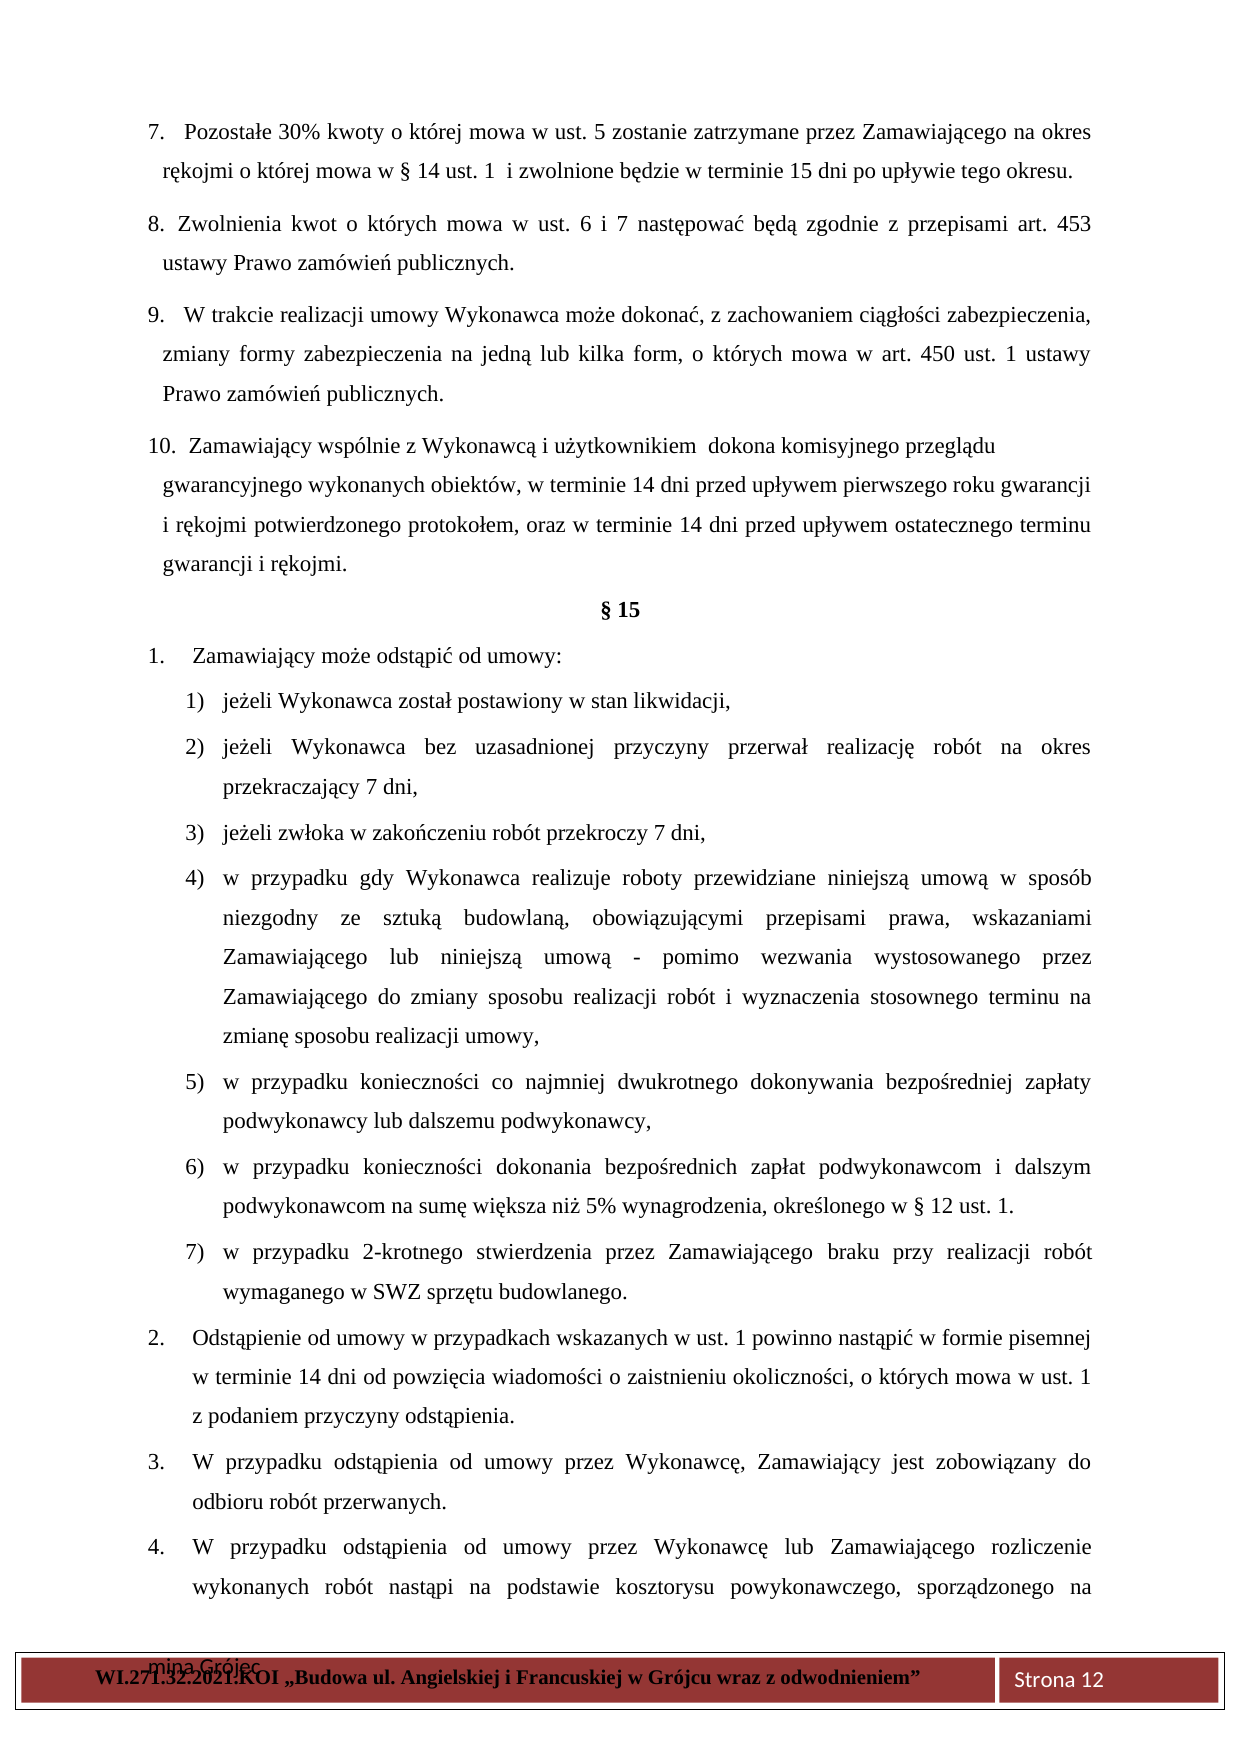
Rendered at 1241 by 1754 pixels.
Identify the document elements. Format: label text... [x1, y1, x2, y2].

list W trakcie realizacji umowy Wykonawca może dokonać, z zachowaniem ciągłości zabezpieczenia, zmiany formy zabezpieczenia na jedną lub kilka form, o których mowa w art. 450 ust. 1 ustawy Prawo zamówień publicznych. [148, 301, 1093, 406]
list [148, 1533, 1093, 1599]
list w przypadku gdy Wykonawca realizuje roboty przewidziane niniejszą umową w sposób niezgodny ze sztuką budowlaną, obowiązującymi przepisami prawa, wskazaniami Zamawiającego lub niniejszą umową - pomimo wezwania wystosowanego przez Zamawiającego do zmiany sposobu realizacji robót i wyznaczenia stosownego terminu na zmianę sposobu realizacji umowy, [185, 864, 1093, 1048]
list w przypadku konieczności co najmniej dwukrotnego dokonywania bezpośredniej zapłaty podwykonawcy lub dalszemu podwykonawcy, [185, 1068, 1093, 1134]
list Pozostałe 30% kwoty o której mowa w ust. 5 zostanie zatrzymane przez Zamawiającego na okres rękojmi o której mowa w § 14 ust. 1 i zwolnione będzie w terminie 15 dni po upływie tego okresu. [148, 118, 1093, 184]
list Zamawiający może odstąpić od umowy: [148, 642, 1093, 668]
list Zwolnienia kwot o których mowa w ust. 6 i 7 następować będą zgodnie z przepisami art. 453 ustawy Prawo zamówień publicznych. [148, 209, 1093, 275]
list w przypadku konieczności dokonania bezpośrednich zapłat podwykonawcom i dalszym podwykonawcom na sumę większa niż 5% wynagrodzenia, określonego w § 12 ust. 1. [185, 1153, 1093, 1219]
list w przypadku 2-krotnego stwierdzenia przez Zamawiającego braku przy realizacji robót wymaganego w SWZ sprzętu budowlanego. [185, 1238, 1093, 1304]
text § 15 [148, 596, 1093, 622]
list Zamawiający wspólnie z Wykonawcą i użytkownikiem dokona komisyjnego przeglądu [148, 432, 1093, 458]
text gwarancyjnego wykonanych obiektów, w terminie 14 dni przed upływem pierwszego roku gwarancji i rękojmi potwierdzonego protokołem, oraz w terminie 14 dni przed upływem ostatecznego terminu gwarancji i rękojmi. [162, 471, 1093, 577]
list jeżeli zwłoka w zakończeniu robót przekroczy 7 dni, [185, 818, 1093, 845]
list W przypadku odstąpienia od umowy przez Wykonawcę, Zamawiający jest zobowiązany do odbioru robót przerwanych. [148, 1448, 1093, 1514]
list jeżeli Wykonawca został postawiony w stan likwidacji, [185, 688, 1093, 714]
list Odstąpienie od umowy w przypadkach wskazanych w ust. 1 powinno nastąpić w formie pisemnej w terminie 14 dni od powzięcia wiadomości o zaistnieniu okoliczności, o których mowa w ust. 1 z podaniem przyczyny odstąpienia. [148, 1323, 1093, 1429]
list jeżeli Wykonawca bez uzasadnionej przyczyny przerwał realizację robót na okres przekraczający 7 dni, [185, 733, 1093, 799]
